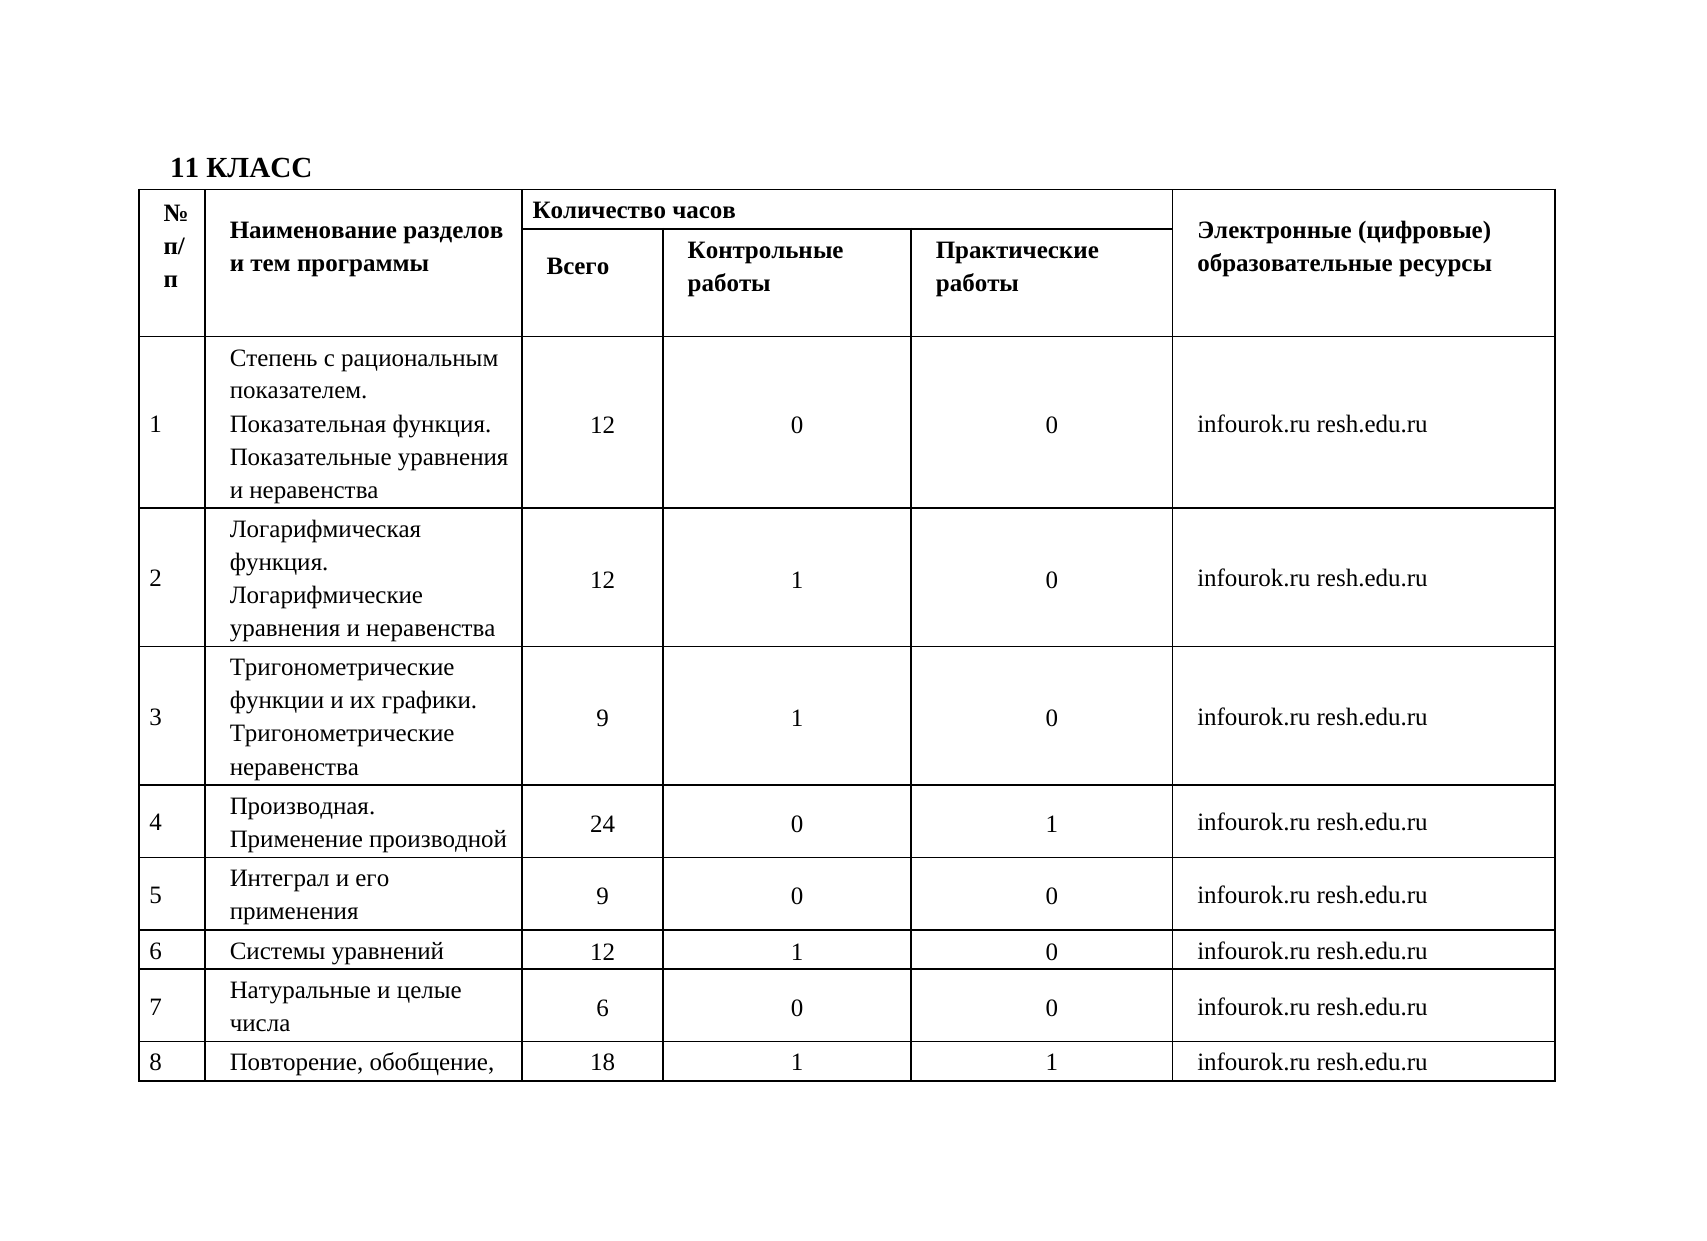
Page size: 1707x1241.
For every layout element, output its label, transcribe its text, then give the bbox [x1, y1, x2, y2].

table_cell Тригонометрические функции и их графики. Тригонометрические неравенства [206, 647, 521, 784]
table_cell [206, 1042, 521, 1080]
table_cell infourok.ru resh.edu.ru [1173, 647, 1554, 784]
table_cell 1 [912, 786, 1172, 857]
table_cell 7 [140, 970, 204, 1041]
table_cell 1 [140, 337, 204, 507]
table_cell Контрольные работы [664, 230, 910, 336]
table_cell infourok.ru resh.edu.ru [1173, 858, 1554, 929]
table_cell infourok.ru resh.edu.ru [1173, 931, 1554, 968]
table_cell 5 [140, 858, 204, 929]
table_cell 0 [912, 931, 1172, 968]
table_cell 1 [664, 647, 910, 784]
table_cell 18 [523, 1042, 662, 1080]
table_header Количество часов [523, 190, 1172, 228]
table_cell Интеграл и его применения [206, 858, 521, 929]
table_cell 4 [140, 786, 204, 857]
table_cell 12 [523, 931, 662, 968]
table_cell Степень с рациональным показателем. Показательная функция. Показательные уравнения и неравенства [206, 337, 521, 507]
table_cell infourok.ru resh.edu.ru [1173, 337, 1554, 507]
table_cell 12 [523, 509, 662, 646]
table_cell 1 [912, 1042, 1172, 1080]
table_cell 0 [664, 786, 910, 857]
table_cell 0 [912, 970, 1172, 1041]
table_cell Натуральные и целые числа [206, 970, 521, 1041]
table_cell 1 [664, 931, 910, 968]
text 11 КЛАСС [162, 150, 1557, 183]
table_cell 1 [664, 509, 910, 646]
table_cell 24 [523, 786, 662, 857]
table_cell infourok.ru resh.edu.ru [1173, 786, 1554, 857]
table_header Электронные (цифровые) образовательные ресурсы [1173, 190, 1554, 336]
table_cell 1 [664, 1042, 910, 1080]
table_cell 6 [523, 970, 662, 1041]
table_cell infourok.ru resh.edu.ru [1173, 970, 1554, 1041]
table_cell Всего [523, 230, 662, 336]
table_cell Практические работы [912, 230, 1172, 336]
table_cell 3 [140, 647, 204, 784]
table_cell 9 [523, 858, 662, 929]
table_cell 12 [523, 337, 662, 507]
table_cell 0 [664, 970, 910, 1041]
table_cell 0 [912, 337, 1172, 507]
table_cell 8 [140, 1042, 204, 1080]
table_header Наименование разделов и тем программы [206, 190, 521, 336]
table_cell 0 [912, 509, 1172, 646]
table_cell Системы уравнений [206, 931, 521, 968]
table_cell 0 [664, 337, 910, 507]
table_cell 2 [140, 509, 204, 646]
table_cell 9 [523, 647, 662, 784]
table_cell Производная. Применение производной [206, 786, 521, 857]
table_cell infourok.ru resh.edu.ru [1173, 509, 1554, 646]
table_cell 0 [912, 858, 1172, 929]
table_header № п/п [140, 190, 204, 336]
table_cell Логарифмическая функция. Логарифмические уравнения и неравенства [206, 509, 521, 646]
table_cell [1173, 1042, 1554, 1080]
table_cell 0 [664, 858, 910, 929]
table_cell 0 [912, 647, 1172, 784]
table_cell 6 [140, 931, 204, 968]
